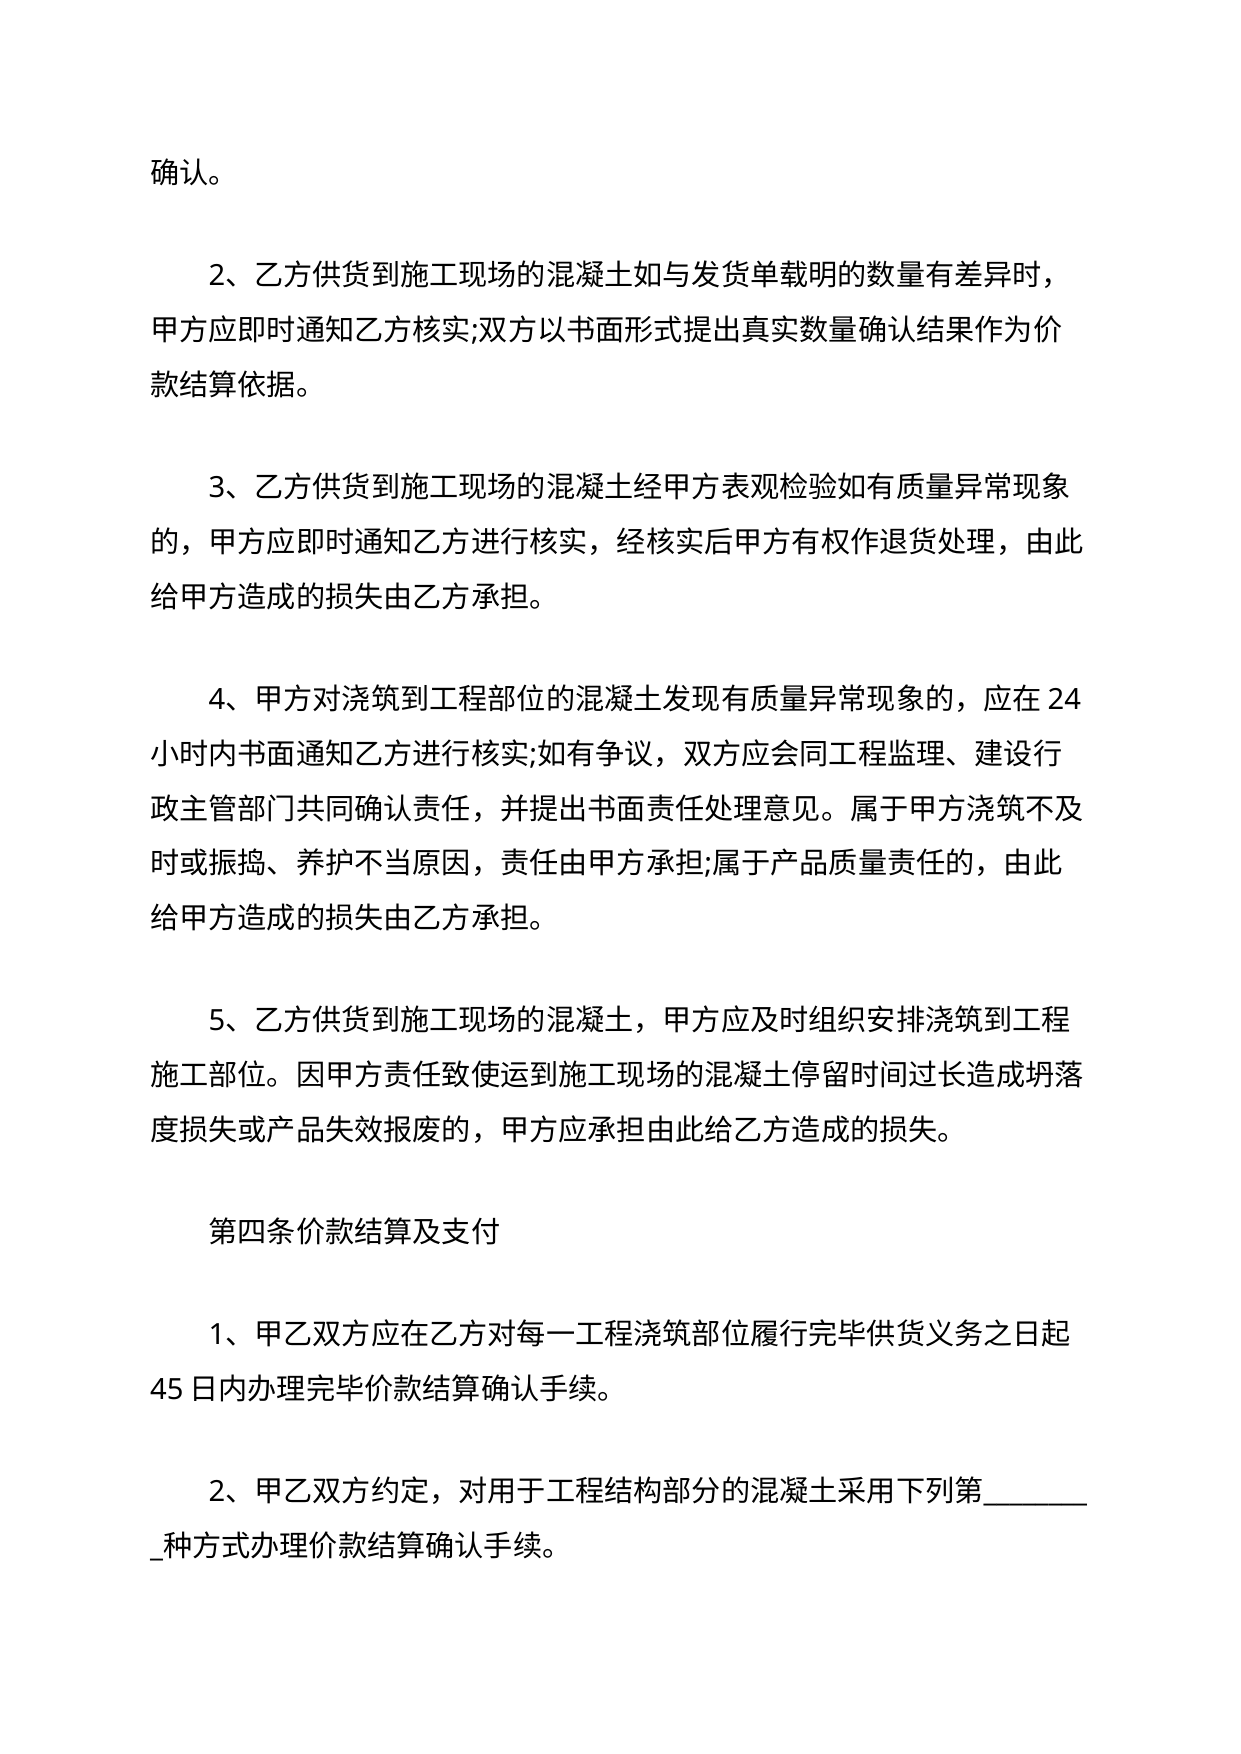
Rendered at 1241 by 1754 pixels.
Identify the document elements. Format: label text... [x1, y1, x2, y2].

text 1、甲乙双方应在乙方对每一工程浇筑部位履行完毕供货义务之日起45日内办理完毕价款结算确认手续。 [150, 1310, 1090, 1408]
text 5、乙方供货到施工现场的混凝土，甲方应及时组织安排浇筑到工程施工部位。因甲方责任致使运到施工现场的混凝土停留时间过长造成坍落度损失或产品失效报废的，甲方应承担由此给乙方造成的损失。 [150, 997, 1090, 1149]
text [150, 150, 1090, 192]
text 3、乙方供货到施工现场的混凝土经甲方表观检验如有质量异常现象的，甲方应即时通知乙方进行核实，经核实后甲方有权作退货处理，由此给甲方造成的损失由乙方承担。 [150, 463, 1090, 616]
text 2、甲乙双方约定，对用于工程结构部分的混凝土采用下列第_________种方式办理价款结算确认手续。 [150, 1467, 1090, 1565]
text 第四条价款结算及支付 [150, 1208, 1090, 1251]
text 2、乙方供货到施工现场的混凝土如与发货单载明的数量有差异时，甲方应即时通知乙方核实;双方以书面形式提出真实数量确认结果作为价款结算依据。 [150, 252, 1090, 404]
text 4、甲方对浇筑到工程部位的混凝土发现有质量异常现象的，应在24小时内书面通知乙方进行核实;如有争议，双方应会同工程监理、建设行政主管部门共同确认责任，并提出书面责任处理意见。属于甲方浇筑不及时或振捣、养护不当原因，责任由甲方承担;属于产品质量责任的，由此给甲方造成的损失由乙方承担。 [150, 675, 1090, 937]
